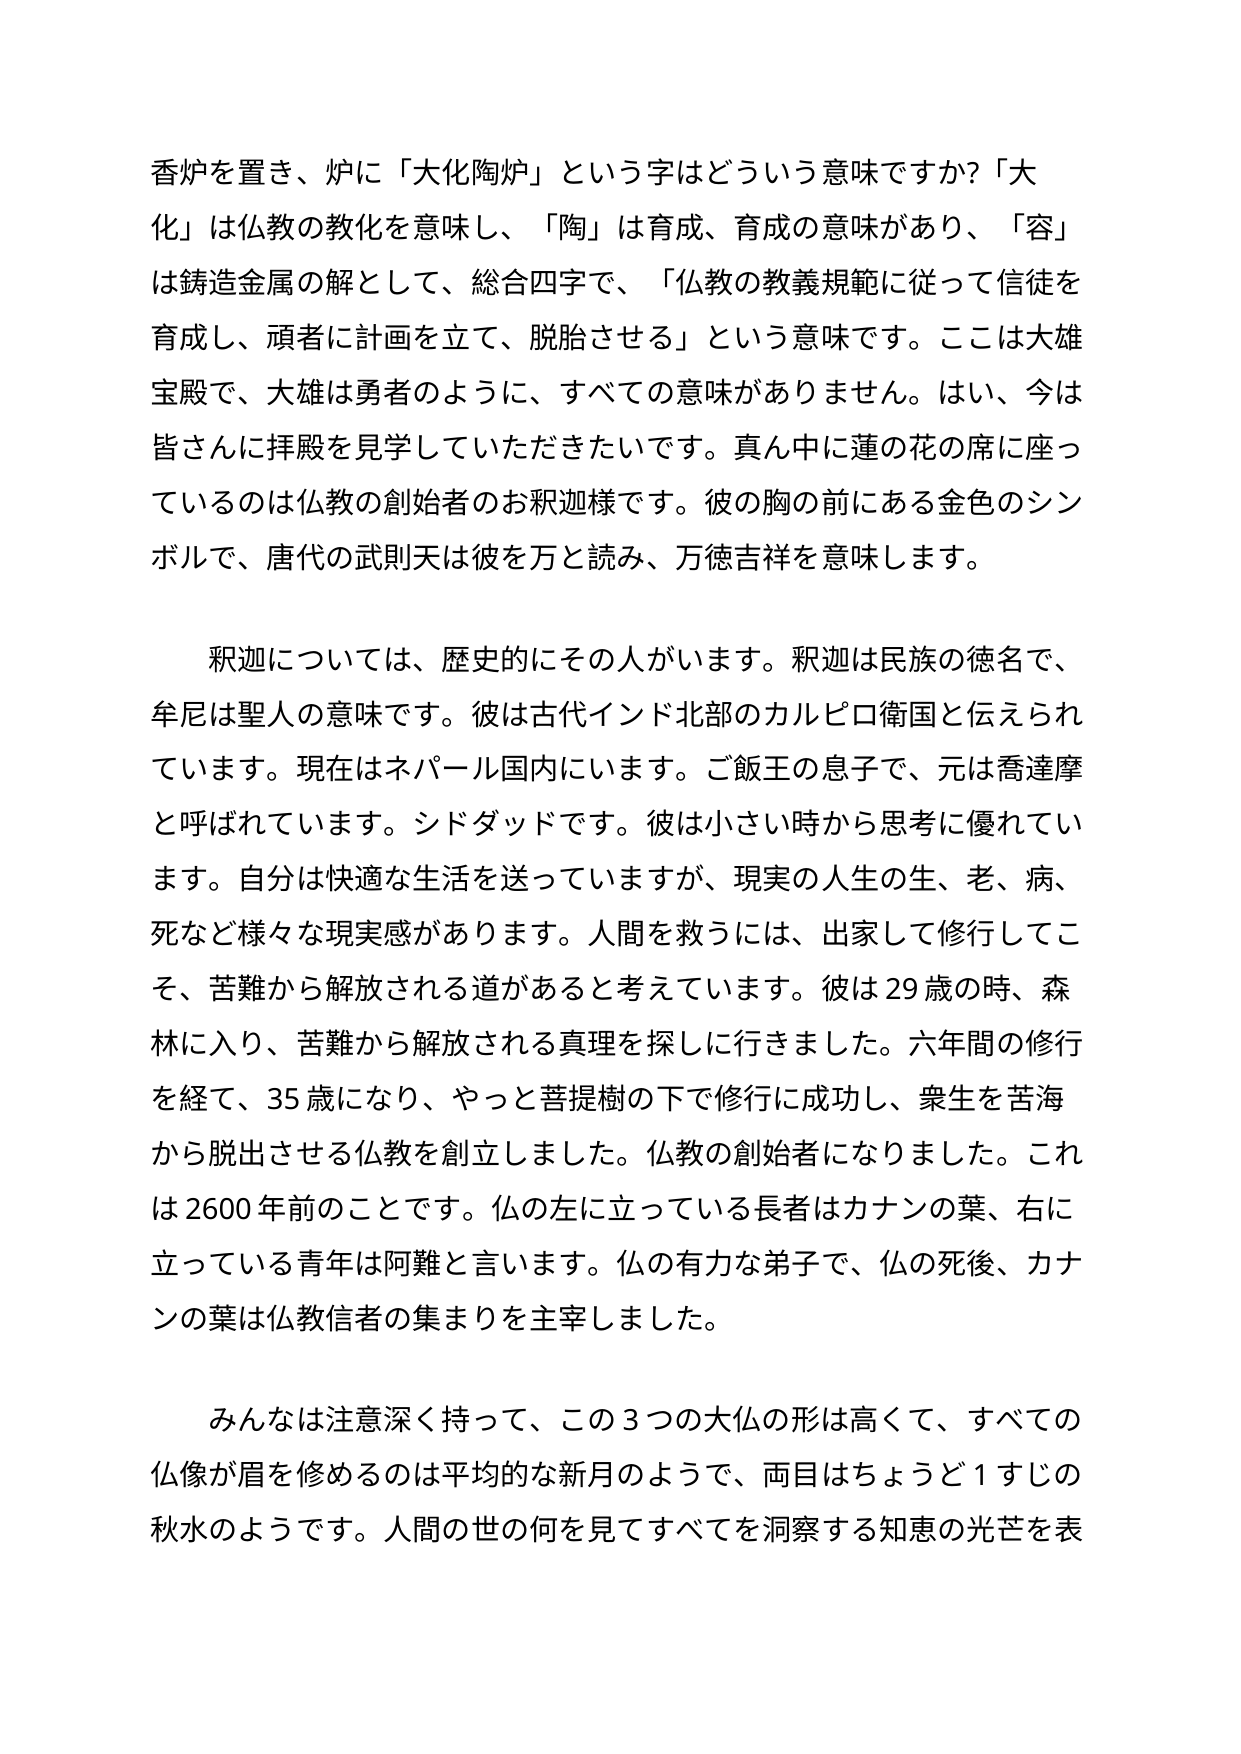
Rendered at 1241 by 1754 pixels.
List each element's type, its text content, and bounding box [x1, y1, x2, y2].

text 釈迦については、歴史的にその人がいます。釈迦は民族の徳名で、牟尼は聖人の意味です。彼は古代インド北部のカルピロ衛国と伝えられています。現在はネパール国内にいます。ご飯王の息子で、元は喬達摩と呼ばれています。シドダッドです。彼は小さい時から思考に優れています。自分は快適な生活を送っていますが、現実の人生の生、老、病、死など様々な現実感があります。人間を救うには、出家して修行してこそ、苦難から解放される道があると考えています。彼は29歳の時、森林に入り、苦難から解放される真理を探しに行きました。六年間の修行を経て、35歳になり、やっと菩提樹の下で修行に成功し、衆生を苦海から脱出させる仏教を創立しました。仏教の創始者になりました。これは2600年前のことです。仏の左に立っている長者はカナンの葉、右に立っている青年は阿難と言います。仏の有力な弟子で、仏の死後、カナンの葉は仏教信者の集まりを主宰しました。 [150, 636, 1090, 1337]
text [150, 1397, 1090, 1549]
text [150, 150, 1090, 577]
